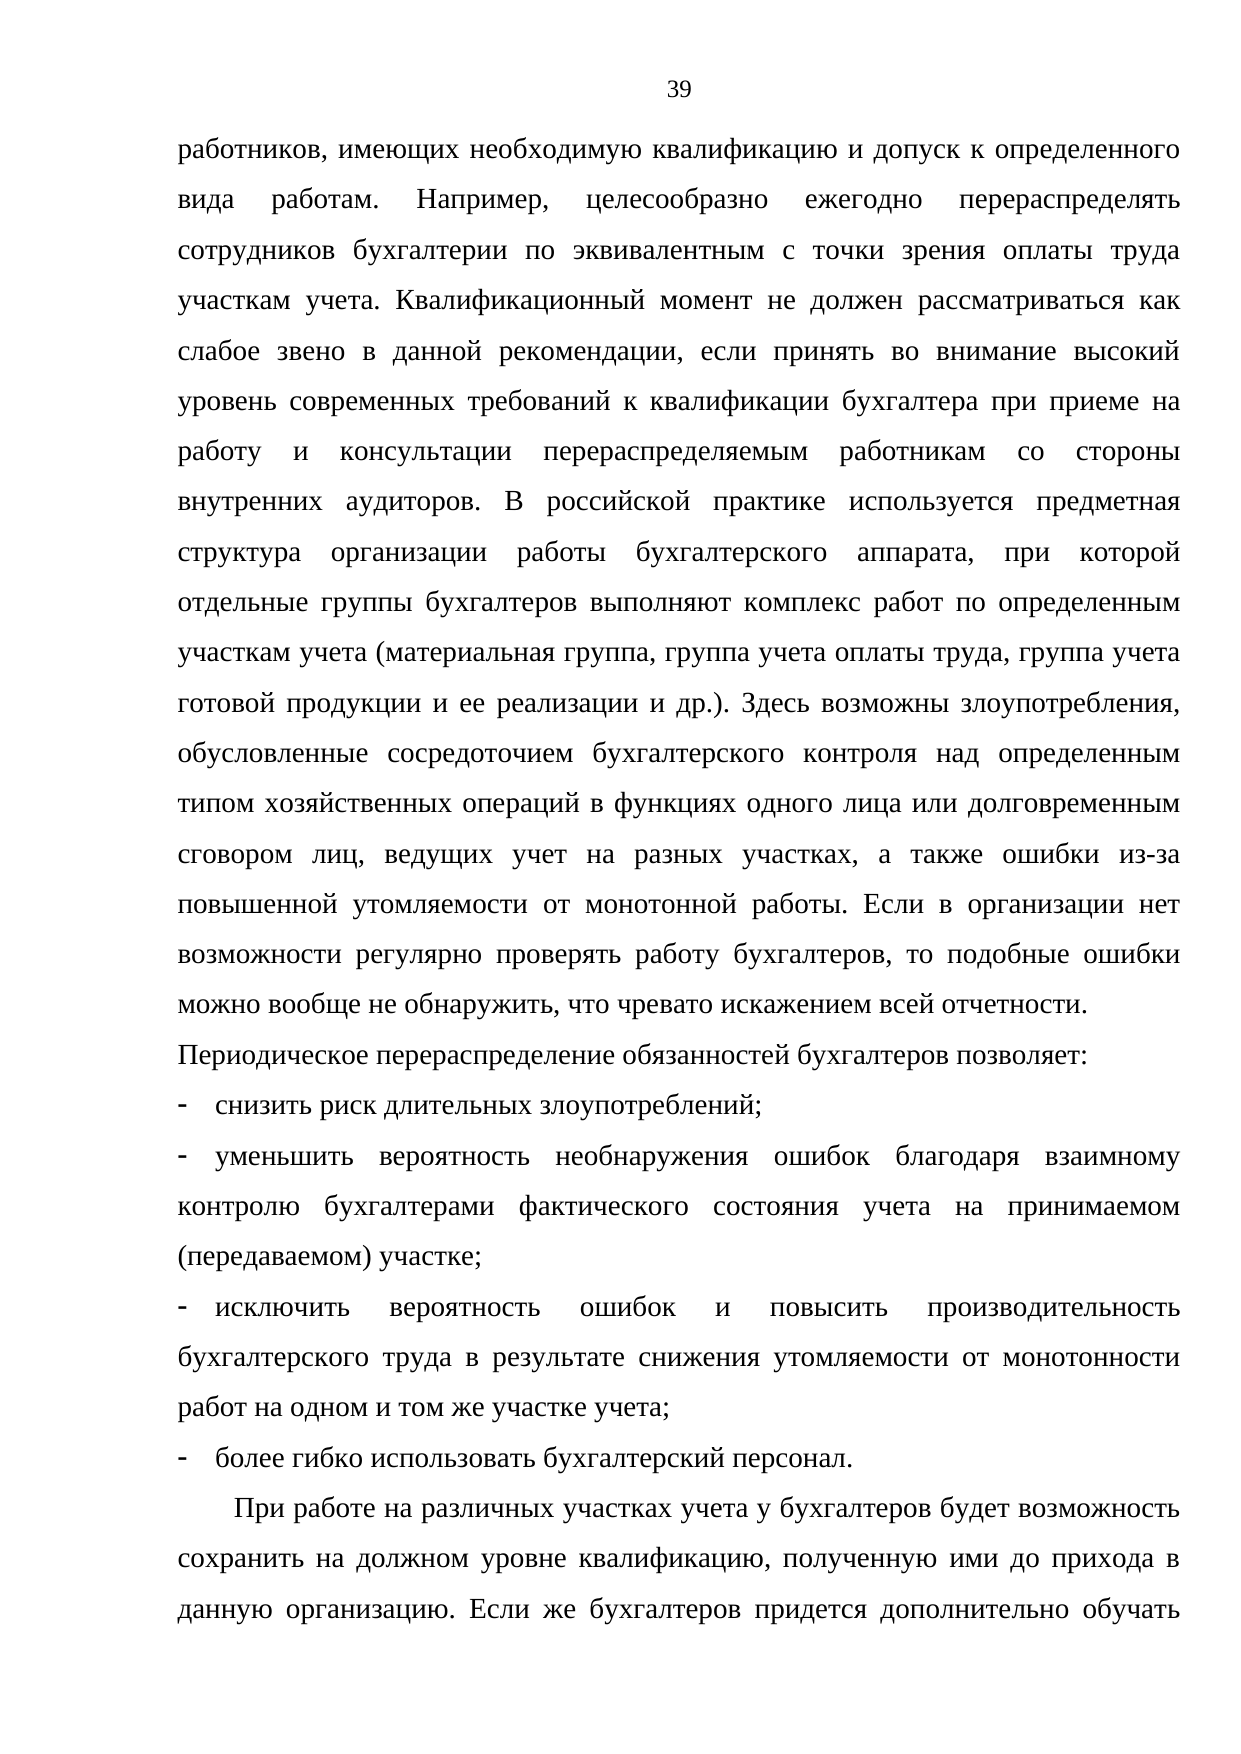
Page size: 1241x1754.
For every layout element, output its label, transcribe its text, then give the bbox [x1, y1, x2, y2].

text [177, 1490, 1181, 1624]
text Периодическое перераспределение обязанностей бухгалтеров позволяет: [177, 1037, 1181, 1071]
list более гибко использовать бухгалтерский персонал. [177, 1440, 1181, 1473]
list снизить риск длительных злоупотреблений; [177, 1087, 1181, 1121]
list исключить вероятность ошибок и повысить производительность бухгалтерского труда в результате снижения утомляемости от монотонности работ на одном и том же участке учета; [177, 1289, 1181, 1423]
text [177, 131, 1181, 1020]
list уменьшить вероятность необнаружения ошибок благодаря взаимному контролю бухгалтерами фактического состояния учета на принимаемом (передаваемом) участке; [177, 1138, 1181, 1272]
